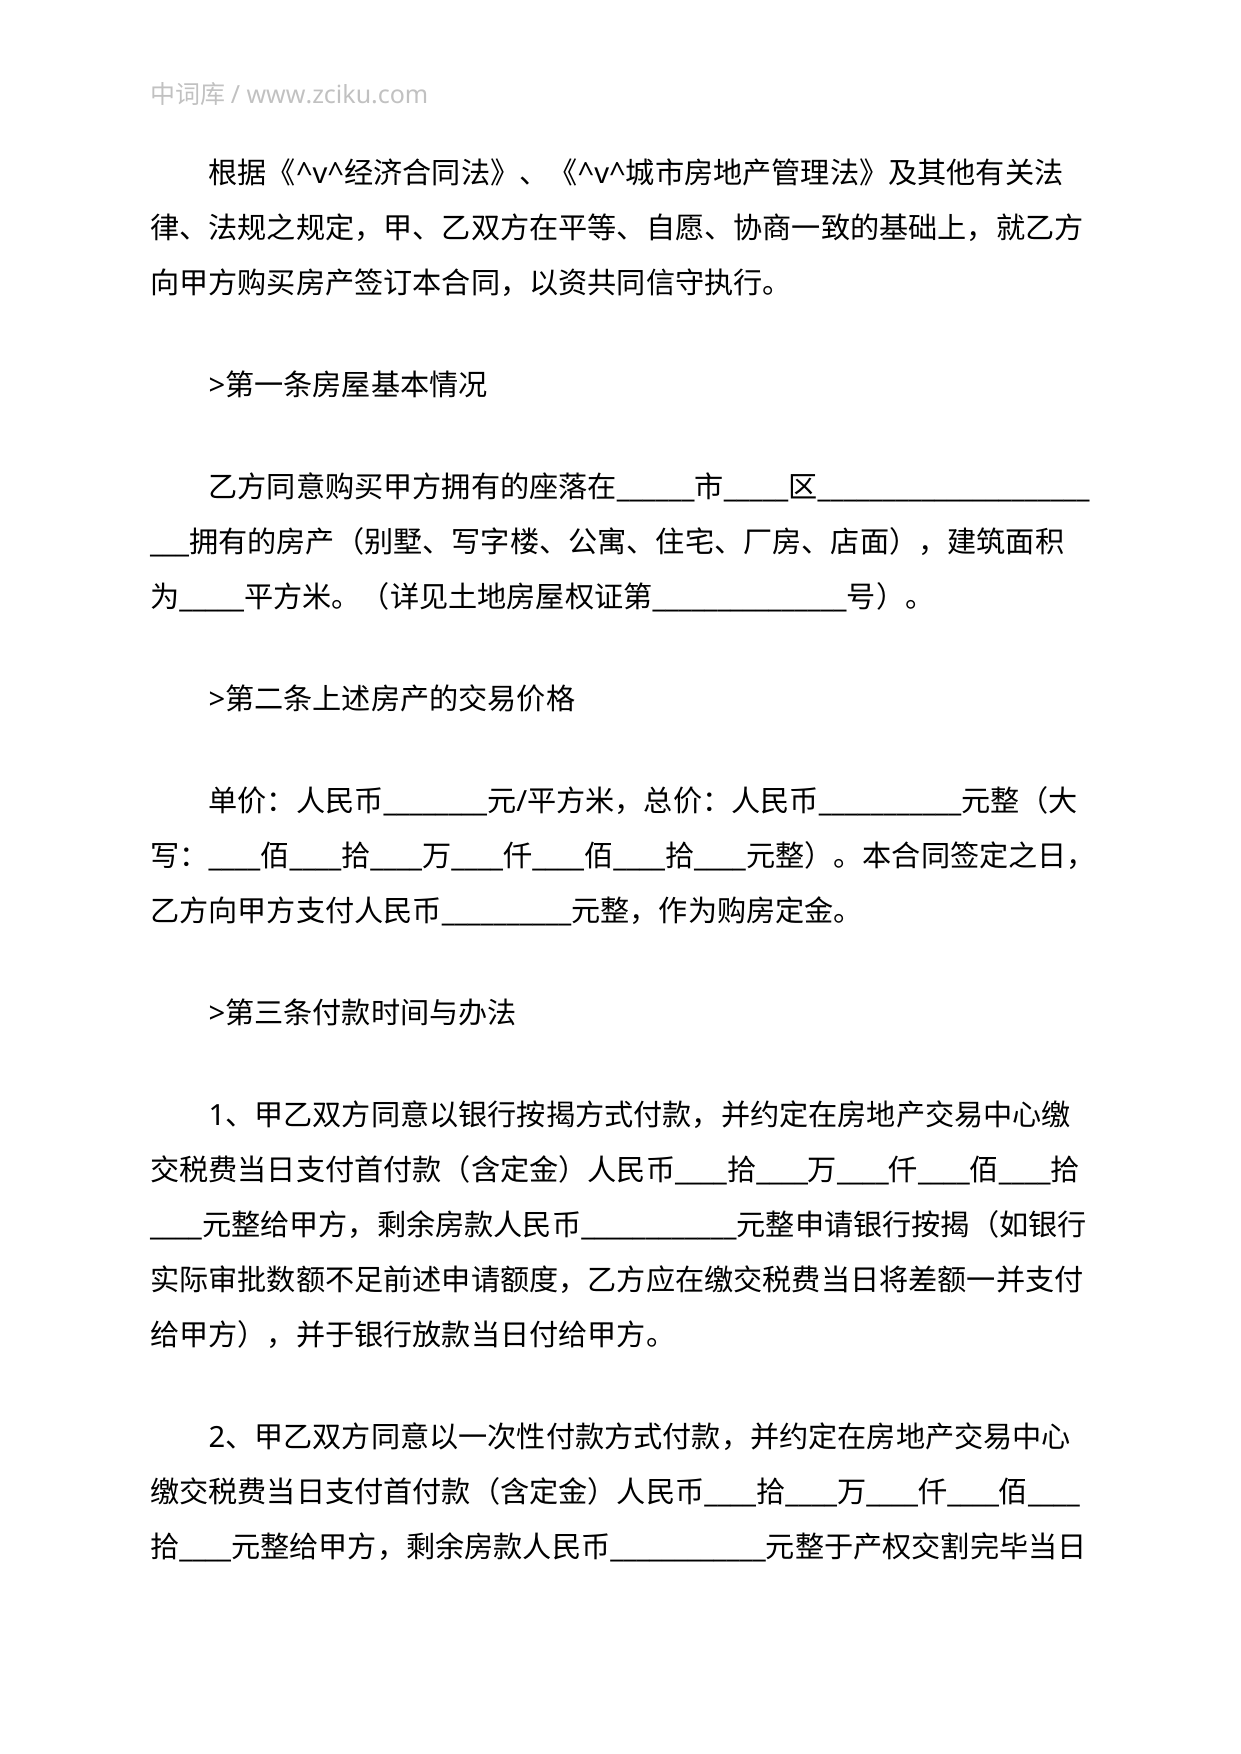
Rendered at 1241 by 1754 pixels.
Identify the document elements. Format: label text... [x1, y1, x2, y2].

text 乙方同意购买甲方拥有的座落在______市_____区________________________拥有的房产（别墅、写字楼、公寓、住宅、厂房、店面），建筑面积为_____平方米。（详见土地房屋权证第_______________号）。 [150, 464, 1090, 616]
text >第二条上述房产的交易价格 [150, 676, 1090, 718]
text >第一条房屋基本情况 [150, 362, 1090, 404]
text 1、甲乙双方同意以银行按揭方式付款，并约定在房地产交易中心缴交税费当日支付首付款（含定金）人民币____拾____万____仟____佰____拾____元整给甲方，剩余房款人民币____________元整申请银行按揭（如银行实际审批数额不足前述申请额度，乙方应在缴交税费当日将差额一并支付给甲方），并于银行放款当日付给甲方。 [150, 1092, 1090, 1354]
text 单价：人民币________元/平方米，总价：人民币___________元整（大写：____佰____拾____万____仟____佰____拾____元整）。本合同签定之日，乙方向甲方支付人民币__________元整，作为购房定金。 [150, 778, 1090, 930]
text >第三条付款时间与办法 [150, 989, 1090, 1032]
text 根据《^v^经济合同法》、《^v^城市房地产管理法》及其他有关法律、法规之规定，甲、乙双方在平等、自愿、协商一致的基础上，就乙方向甲方购买房产签订本合同，以资共同信守执行。 [150, 150, 1090, 302]
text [150, 1413, 1090, 1566]
